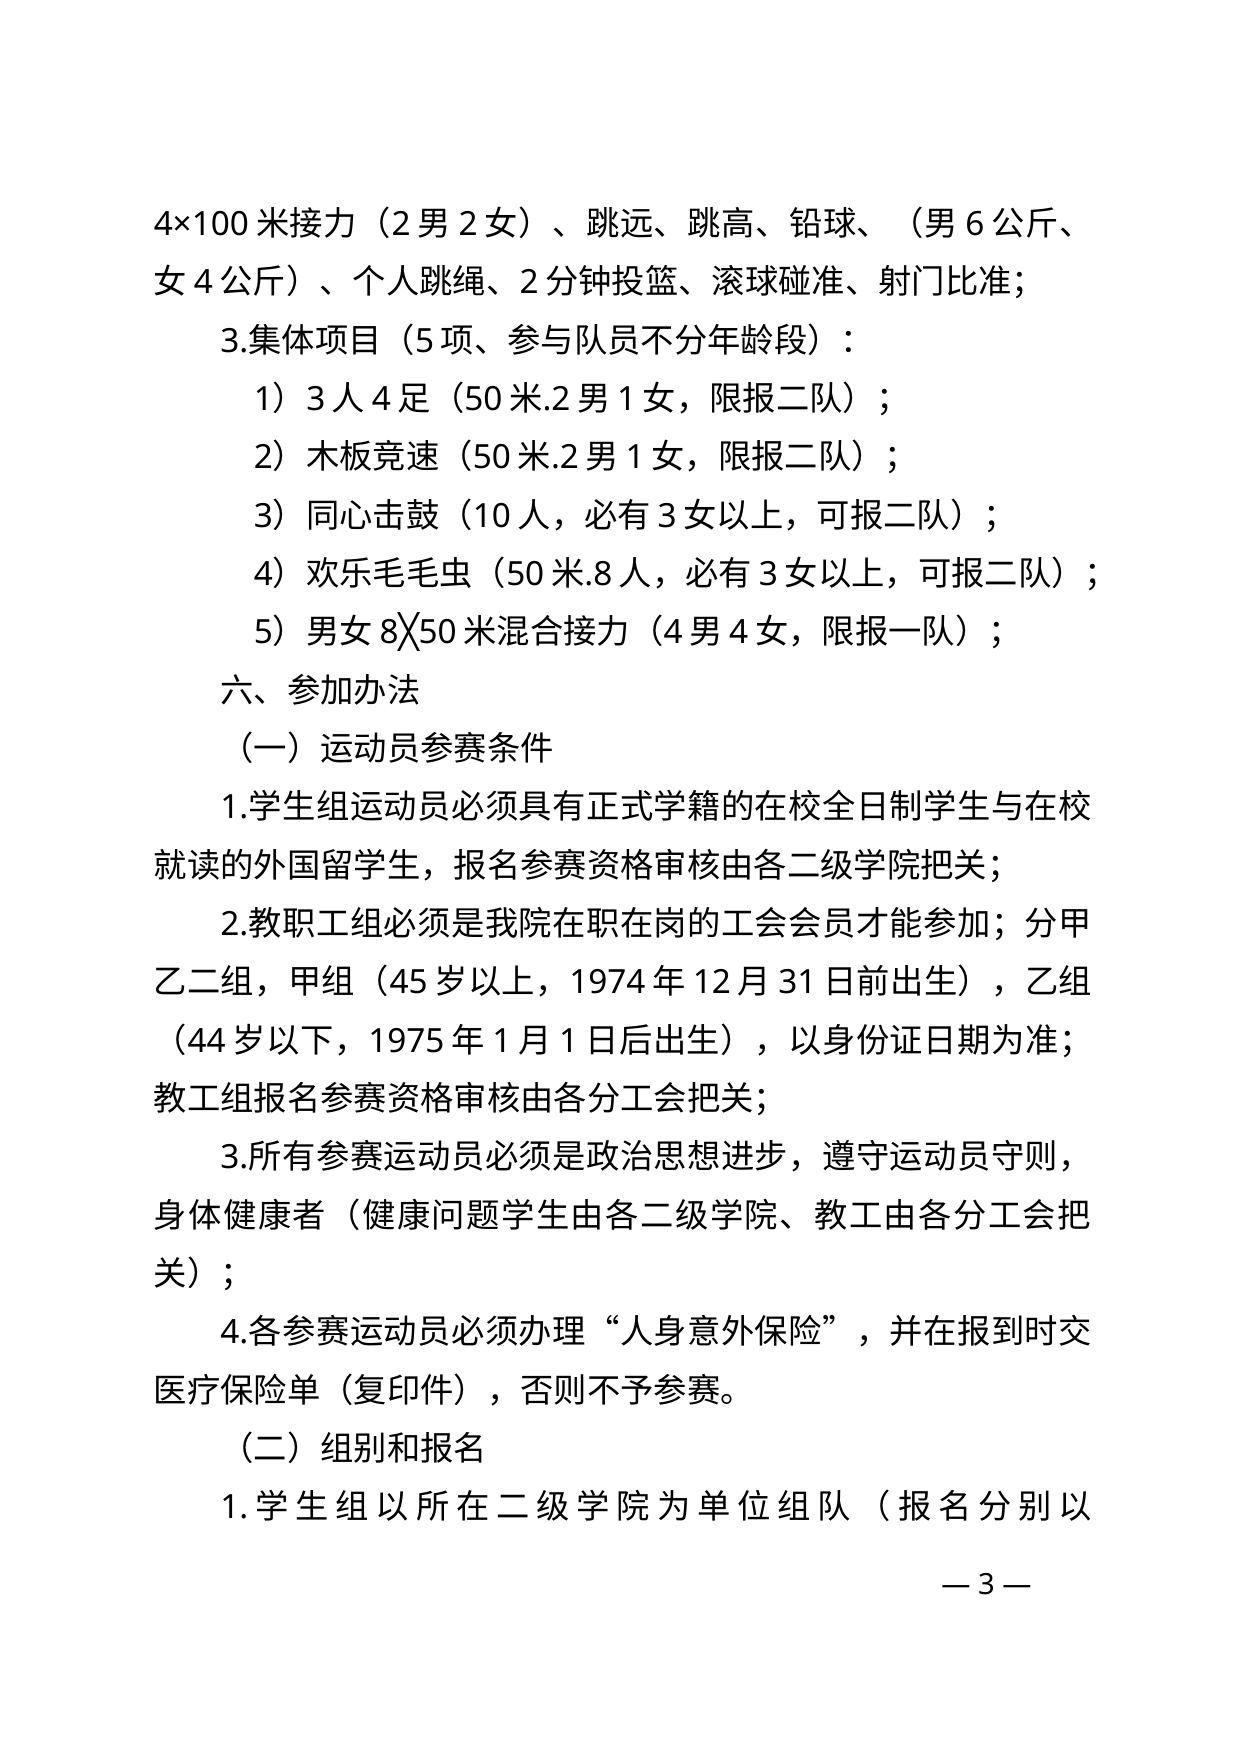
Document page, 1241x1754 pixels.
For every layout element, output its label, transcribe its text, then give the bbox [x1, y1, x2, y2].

text 4）欢乐毛毛虫（50米.8人，必有3女以上，可报二队）； [153, 539, 1093, 597]
text 2）木板竞速（50米.2男1女，限报二队）； [153, 422, 1093, 481]
text 1）3人4足（50米.2男1女，限报二队）； [153, 364, 1093, 422]
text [153, 189, 1093, 306]
text （一）运动员参赛条件 [153, 714, 1093, 772]
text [153, 1472, 1093, 1531]
text 3）同心击鼓（10人，必有3女以上，可报二队）； [153, 481, 1093, 539]
text 3.集体项目（5项、参与队员不分年龄段）： [153, 306, 1093, 364]
text 六、参加办法 [153, 656, 1093, 714]
text 3.所有参赛运动员必须是政治思想进步，遵守运动员守则，身体健康者（健康问题学生由各二级学院、教工由各分工会把关）； [153, 1122, 1093, 1297]
text 4.各参赛运动员必须办理“人身意外保险”，并在报到时交医疗保险单（复印件），否则不予参赛。 [153, 1297, 1093, 1414]
text 2.教职工组必须是我院在职在岗的工会会员才能参加；分甲乙二组，甲组（45岁以上，1974年12月31日前出生），乙组（44岁以下，1975年1月1日后出生），以身份证日期为准；教工组报名参赛资格审核由各分工会把关； [153, 889, 1093, 1122]
text 5）男女8╳50米混合接力（4男4女，限报一队）； [153, 597, 1093, 656]
text （二）组别和报名 [153, 1414, 1093, 1472]
text 1.学生组运动员必须具有正式学籍的在校全日制学生与在校就读的外国留学生，报名参赛资格审核由各二级学院把关； [153, 772, 1093, 889]
